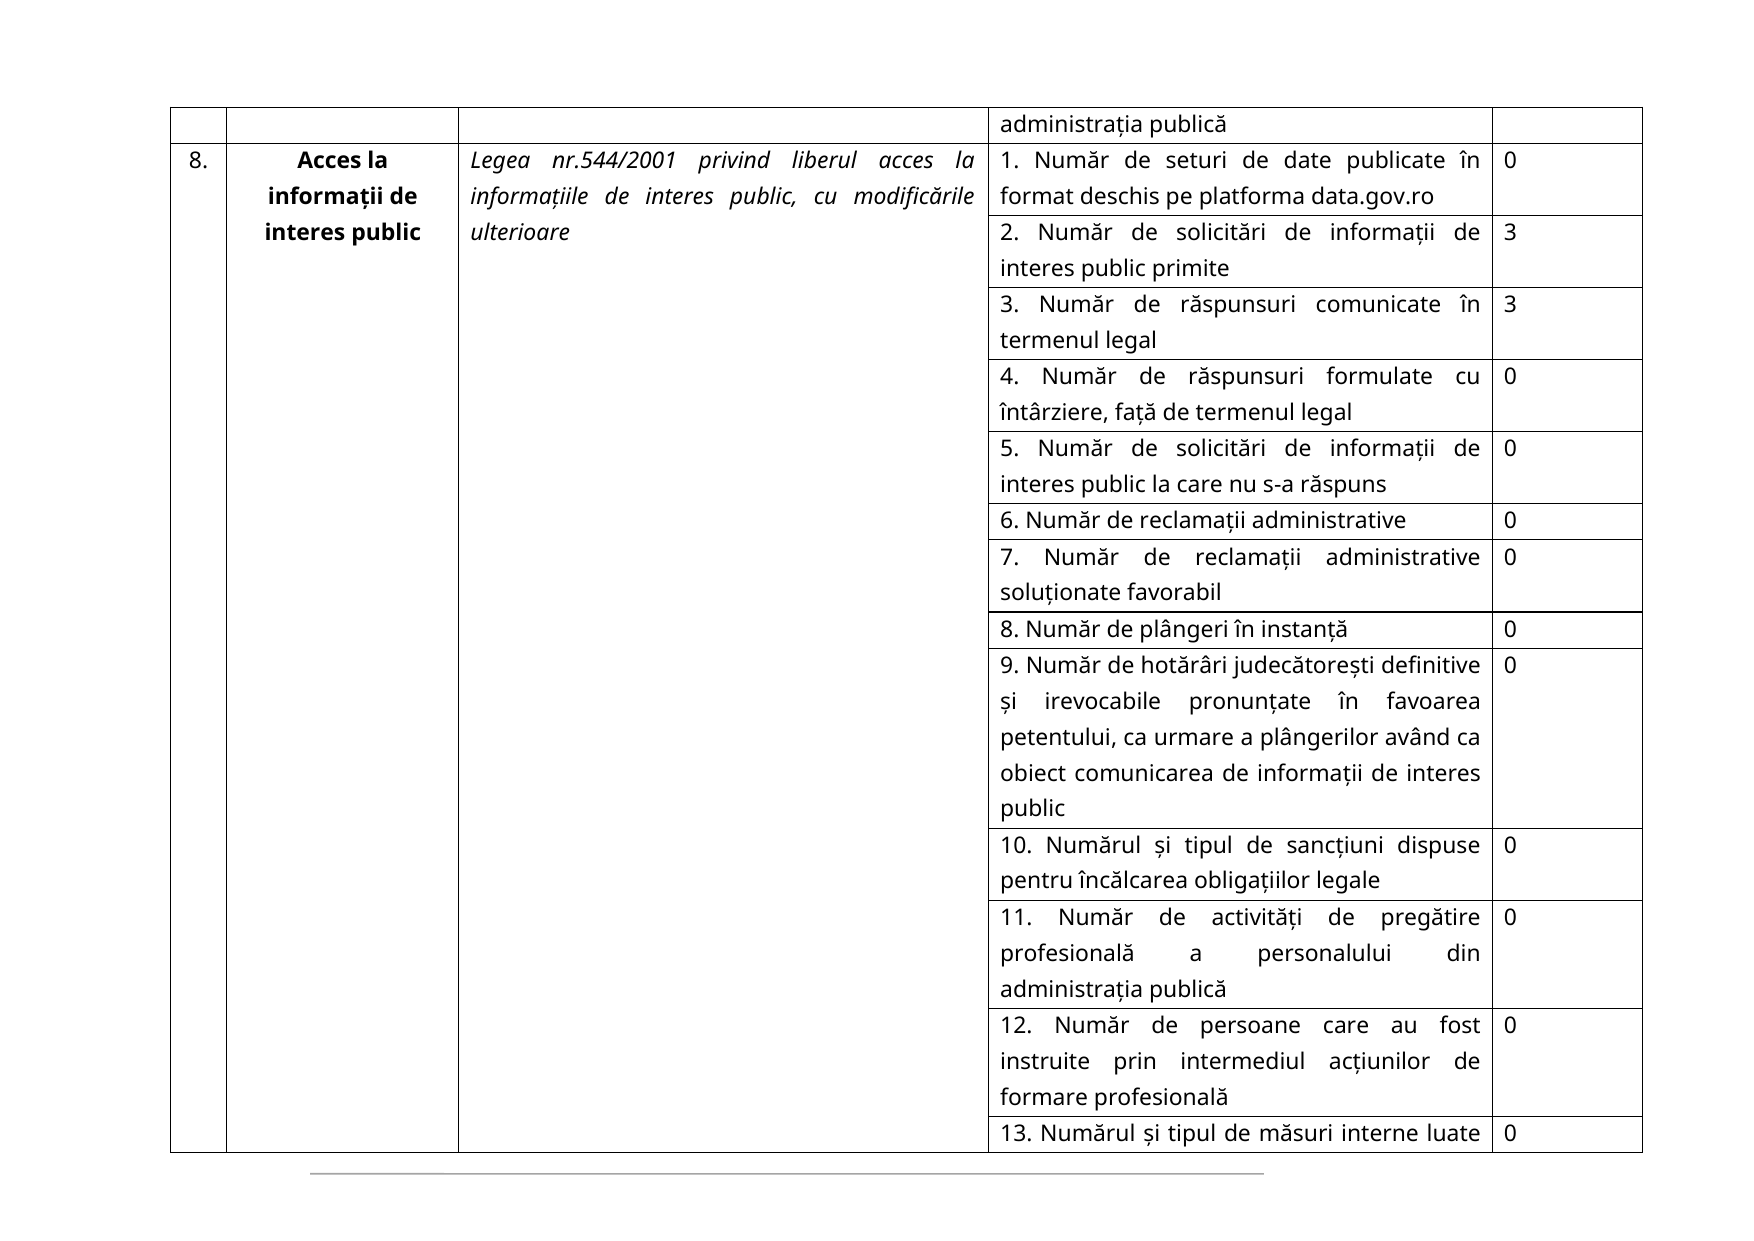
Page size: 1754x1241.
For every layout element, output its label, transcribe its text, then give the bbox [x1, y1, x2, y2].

table_cell 3 [1493, 288, 1642, 359]
table_cell 0 [1493, 360, 1642, 431]
table_cell 1. Număr de seturi de date publicate în format deschis pe platforma data.gov.ro [989, 144, 1492, 215]
table_cell Legea nr.544/2001 privind liberul acces la informaţiile de interes public, cu modificările ulterioare [459, 144, 988, 1152]
table_cell 12. Număr de persoane care au fost instruite prin intermediul acţiunilor de formare profesională [989, 1009, 1492, 1116]
table_cell 0 [1493, 829, 1642, 899]
table_cell Acces la informaţii de interes public [227, 144, 458, 1152]
table_cell 0 [1493, 108, 1642, 143]
table_cell 2. Număr de solicitări de informaţii de interes public primite [989, 216, 1492, 287]
table_cell 0 [1493, 1117, 1642, 1152]
table_cell 3 [1493, 216, 1642, 287]
table_cell 0 [1493, 613, 1642, 648]
table_cell 8. Număr de plângeri în instanţă [989, 613, 1492, 648]
table_cell 0 [1493, 540, 1642, 611]
table_cell 0 [1493, 432, 1642, 503]
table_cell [989, 1117, 1492, 1152]
table_cell 0 [1493, 649, 1642, 827]
table_cell 10. Numărul şi tipul de sancţiuni dispuse pentru încălcarea obligaţiilor legale [989, 829, 1492, 899]
table_cell 8. [171, 144, 226, 1152]
table_cell 4. Număr de răspunsuri formulate cu întârziere, faţă de termenul legal [989, 360, 1492, 431]
table_cell 0 [1493, 144, 1642, 215]
table_cell 3. Număr de răspunsuri comunicate în termenul legal [989, 288, 1492, 359]
table_cell 0 [1493, 504, 1642, 539]
table_cell 0 [1493, 1009, 1642, 1116]
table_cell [989, 108, 1492, 143]
table_cell 0 [1493, 901, 1642, 1008]
table_cell 11. Număr de activităţi de pregătire profesională a personalului din administraţia publică [989, 901, 1492, 1008]
table_cell 6. Număr de reclamaţii administrative [989, 504, 1492, 539]
table_cell 9. Număr de hotărâri judecătorești definitive și irevocabile pronunțate în favoarea petentului, ca urmare a plângerilor având ca obiect comunicarea de informații de interes public [989, 649, 1492, 827]
table_cell 7. Număr de reclamaţii administrative soluţionate favorabil [989, 540, 1492, 611]
table_cell 5. Număr de solicitări de informaţii de interes public la care nu s-a răspuns [989, 432, 1492, 503]
